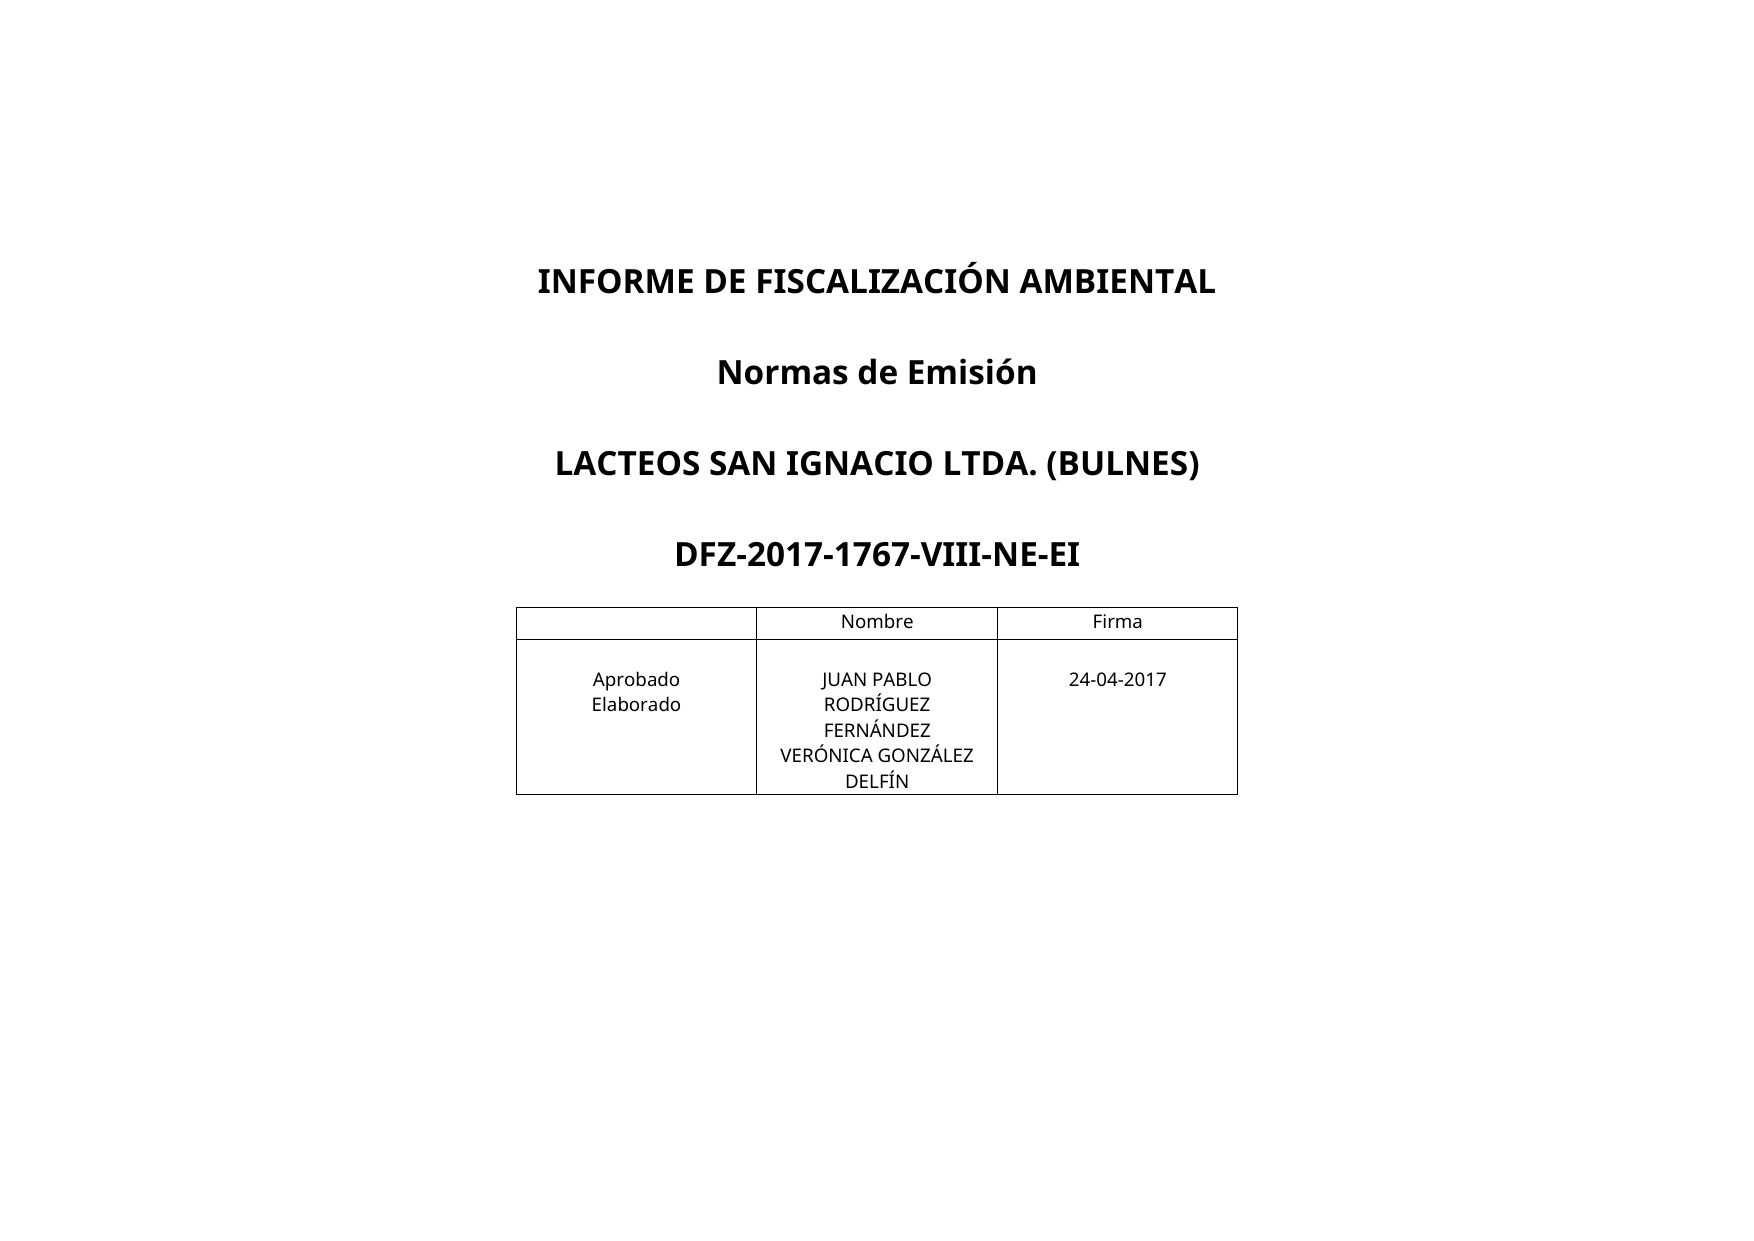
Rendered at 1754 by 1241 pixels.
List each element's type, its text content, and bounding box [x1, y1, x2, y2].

table_cell JUAN PABLO RODRÍGUEZ FERNÁNDEZ VERÓNICA GONZÁLEZ DELFÍN [757, 640, 997, 793]
text INFORME DE FISCALIZACIÓN AMBIENTAL [150, 212, 1604, 303]
text LACTEOS SAN IGNACIO LTDA. (BULNES) [150, 394, 1604, 485]
table_cell Aprobado Elaborado [517, 640, 756, 793]
table_header [517, 608, 756, 639]
table_header Nombre [757, 608, 997, 639]
text Normas de Emisión [150, 303, 1604, 394]
table_cell 24-04-2017 [998, 640, 1237, 793]
text DFZ-2017-1767-VIII-NE-EI [150, 485, 1604, 576]
table_header Firma [998, 608, 1237, 639]
